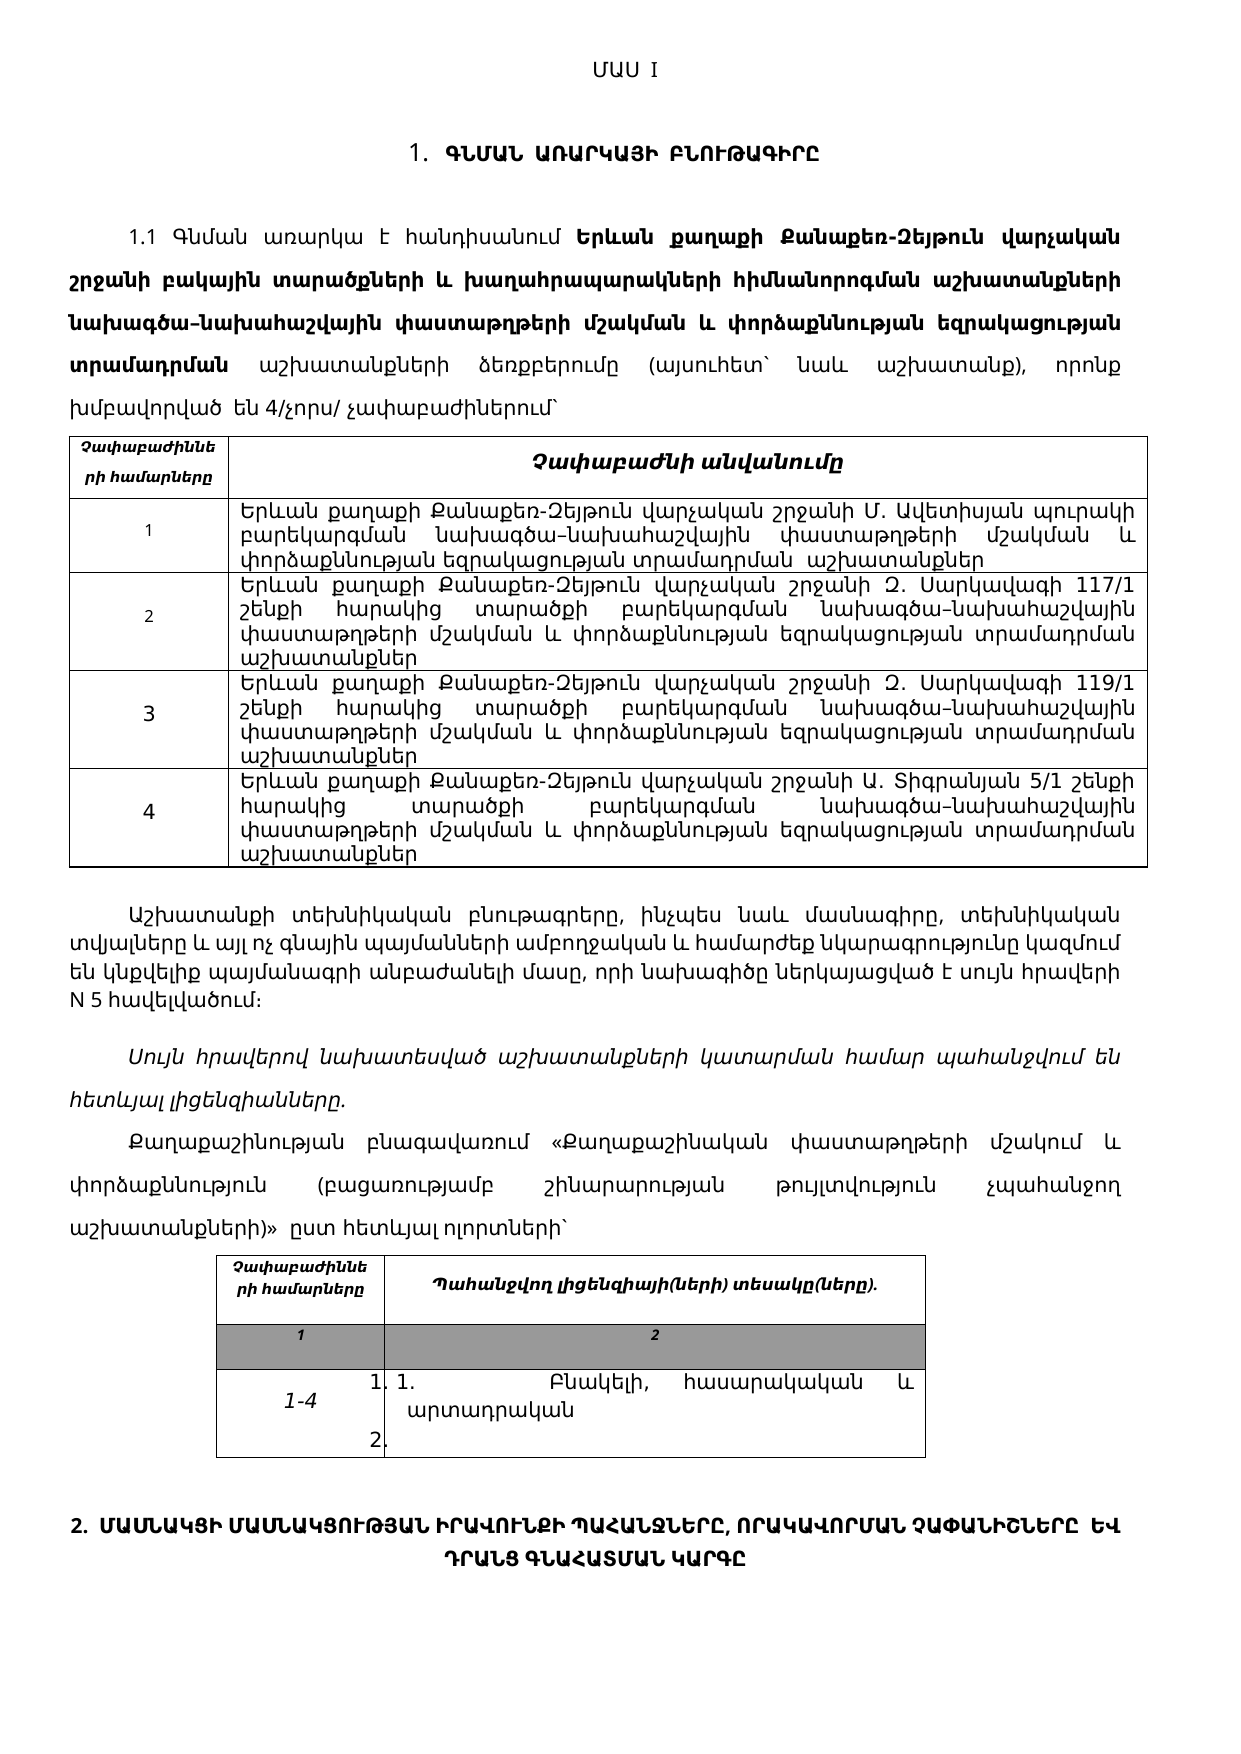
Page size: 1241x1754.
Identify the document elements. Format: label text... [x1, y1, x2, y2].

table_cell Երևան քաղաքի Քանաքեռ-Զեյթուն վարչական շրջանի Ա. Տիգրանյան 5/1 շենքի հարակից տարածքի բարեկարգման նախագծա–նախահաշվային փաստաթղթերի մշակման և փորձաքննության եզրակացության տրամադրման աշխատանքներ [229, 769, 1147, 866]
table_cell Երևան քաղաքի Քանաքեռ-Զեյթուն վարչական շրջանի Մ. Ավետիսյան պուրակի բարեկարգման նախագծա–նախահաշվային փաստաթղթերի մշակման և փորձաքննության եզրակացության տրամադրման աշխատանքներ [229, 499, 1147, 572]
table_header Պահանջվող լիցենզիայի(ների) տեսակը(ները). [385, 1256, 925, 1324]
table_cell 1 [217, 1325, 384, 1369]
text Քաղաքաշինության բնագավառում «Քաղաքաշինական փաստաթղթերի մշակում և փորձաքննություն (բացառությամբ շինարարության թույլտվություն չպահանջող աշխատանքների)» ըստ հետևյալ ոլորտների` [69, 1127, 1121, 1241]
text ՄԱՍ I [69, 56, 1121, 84]
text Սույն հրավերով նախատեսված աշխատանքների կատարման համար պահանջվում են հետևյալ լիցենզիանները. [69, 1042, 1121, 1113]
table_cell 3 [70, 671, 228, 768]
table_cell 1 [70, 499, 228, 572]
text 2. ՄԱՍՆԱԿՑԻ ՄԱՍՆԱԿՑՈՒԹՅԱՆ ԻՐԱՎՈՒՆՔԻ ՊԱՀԱՆՋՆԵՐԸ, ՈՐԱԿԱՎՈՐՄԱՆ ՉԱՓԱՆԻՇՆԵՐԸ ԵՎ ԴՐԱՆՑ ԳՆԱՀԱՏՄԱՆ ԿԱՐԳԸ [69, 1511, 1121, 1572]
table_cell 1-4 [217, 1370, 384, 1457]
table_header Չափաբաժնի անվանումը [229, 437, 1147, 498]
table_cell 1. Բնակելի, հասարակական և արտադրական [385, 1370, 925, 1457]
table_cell 2 [70, 573, 228, 670]
table_cell 4 [70, 769, 228, 866]
table_header Չափաբաժինների համարները [70, 437, 228, 498]
text Աշխատանքի տեխնիկական բնութագրերը, ինչպես նաև մասնագիրը, տեխնիկական տվյալները և այլ ոչ գնային պայմանների ամբողջական և համարժեք նկարագրությունը կազմում են կնքվելիք պայմանագրի անբաժանելի մասը, որի նախագիծը ներկայացված է սույն հրավերի N 5 հավելվածում։ [69, 900, 1121, 1014]
table_cell Երևան քաղաքի Քանաքեռ-Զեյթուն վարչական շրջանի Զ. Սարկավագի 119/1 շենքի հարակից տարածքի բարեկարգման նախագծա–նախահաշվային փաստաթղթերի մշակման և փորձաքննության եզրակացության տրամադրման աշխատանքներ [229, 671, 1147, 768]
table_cell Երևան քաղաքի Քանաքեռ-Զեյթուն վարչական շրջանի Զ. Սարկավագի 117/1 շենքի հարակից տարածքի բարեկարգման նախագծա–նախահաշվային փաստաթղթերի մշակման և փորձաքննության եզրակացության տրամադրման աշխատանքներ [229, 573, 1147, 670]
subtitle 1.1 Գնման առարկա է հանդիսանում Երևան քաղաքի Քանաքեռ-Զեյթուն վարչական շրջանի բակային տարածքների և խաղահրապարակների հիմնանորոգման աշխատանքների նախագծա–նախահաշվային փաստաթղթերի մշակման և փորձաքննության եզրակացության տրամադրման աշխատանքների ձեռքբերումը (այսուհետ` նաև աշխատանք), որոնք խմբավորված են 4/չորս/ չափաբաժիներում` [69, 222, 1121, 421]
table_header Չափաբաժինների համարները [217, 1256, 384, 1324]
list ԳՆՄԱՆ ԱՌԱՐԿԱՅԻ ԲՆՈՒԹԱԳԻՐԸ [107, 135, 1121, 169]
table_cell 2 [385, 1325, 925, 1369]
